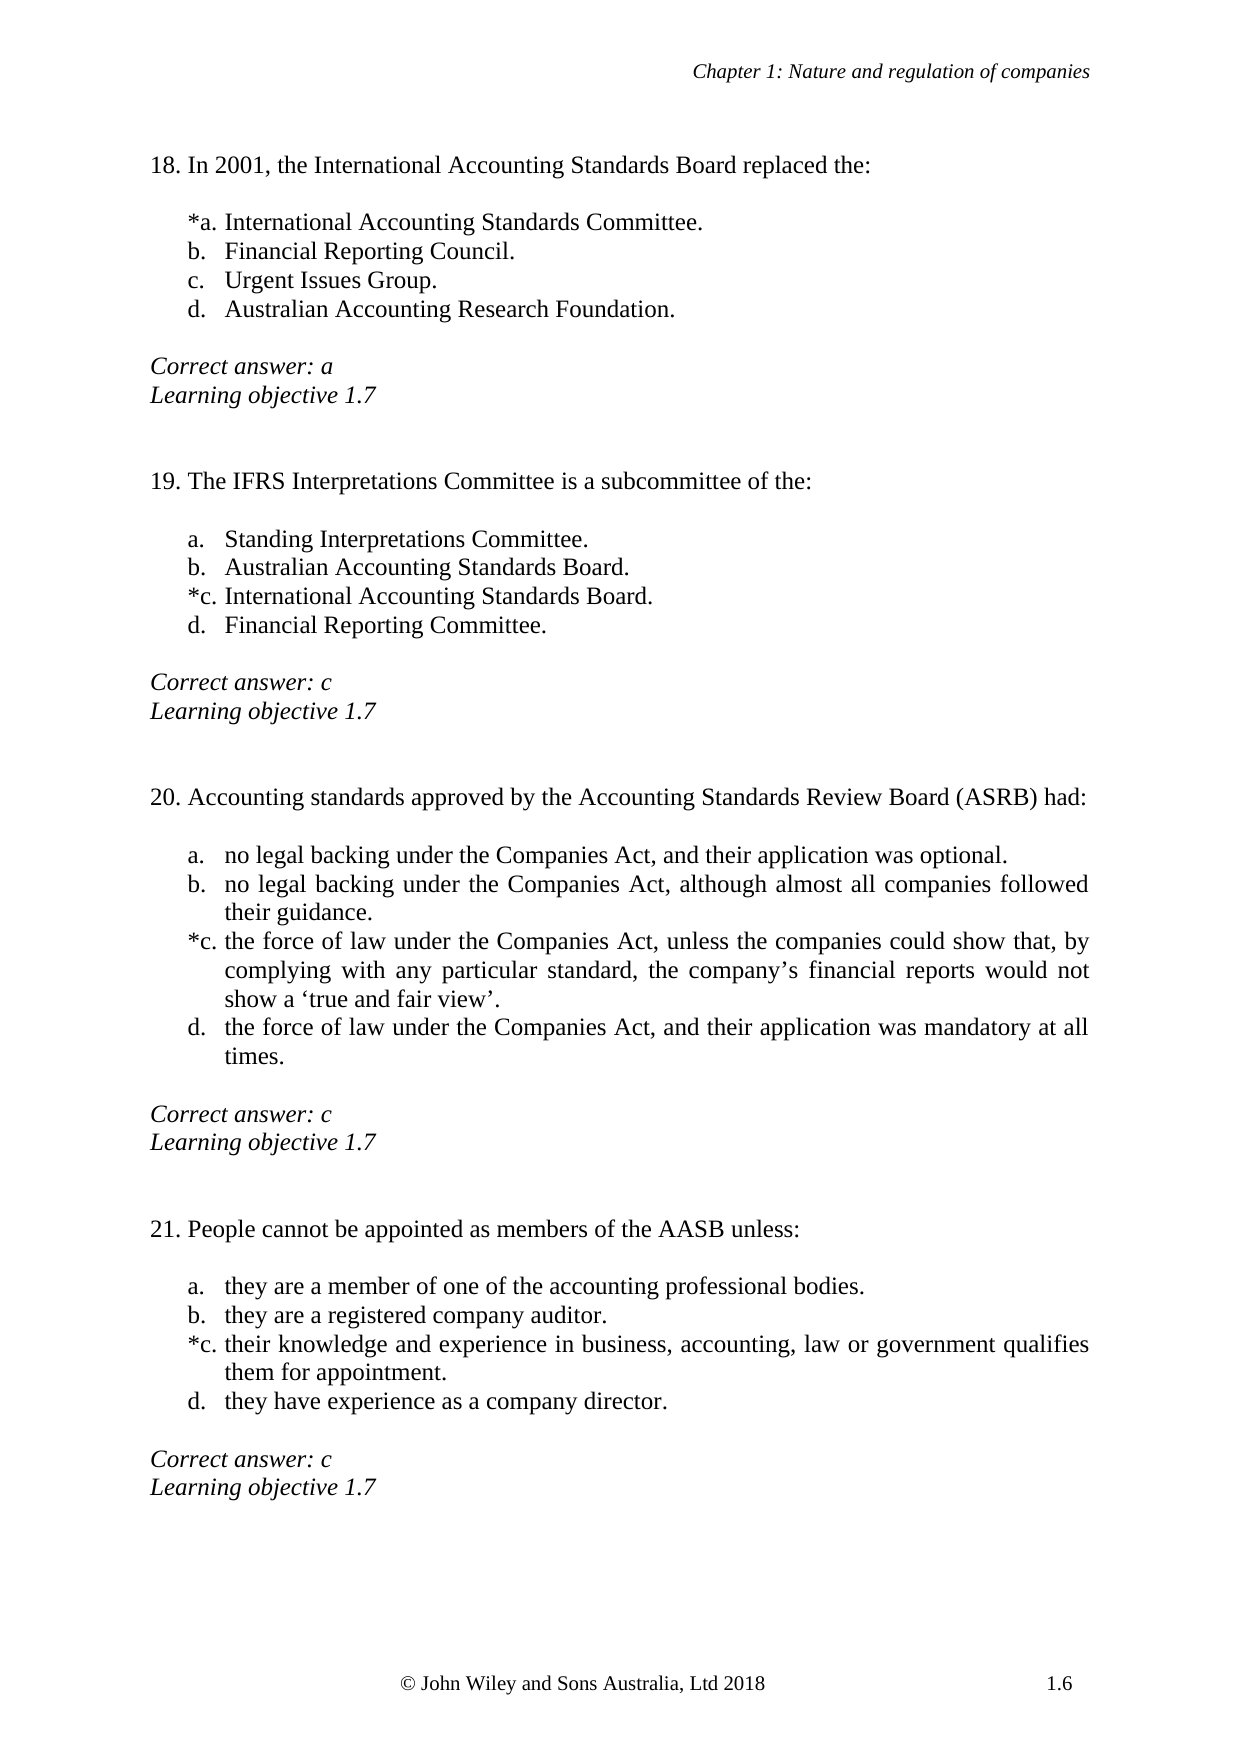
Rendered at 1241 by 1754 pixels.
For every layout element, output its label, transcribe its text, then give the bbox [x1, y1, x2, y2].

text d. the force of law under the Companies Act, and their application was mandatory at all times. [187, 1012, 1090, 1070]
text d. Financial Reporting Committee. [187, 610, 1090, 639]
text *c. their knowledge and experience in business, accounting, law or government qualifies them for appointment. [187, 1329, 1090, 1386]
text *c. the force of law under the Companies Act, unless the companies could show that, by complying with any particular standard, the company’s financial reports would not show a ‘true and fair view’. [187, 926, 1090, 1012]
text d. they have experience as a company director. [187, 1386, 1090, 1415]
list In 2001, the International Accounting Standards Board replaced the: [150, 150, 1090, 179]
text Correct answer: c [150, 1444, 1090, 1472]
text *a. International Accounting Standards Committee. [187, 207, 1090, 236]
text Learning objective 1.7 [150, 1472, 1090, 1501]
list People cannot be appointed as members of the AASB unless: [150, 1214, 1090, 1242]
text *c. International Accounting Standards Board. [187, 581, 1090, 610]
text b. Australian Accounting Standards Board. [187, 552, 1090, 581]
text Correct answer: a [150, 351, 1090, 380]
text Learning objective 1.7 [150, 696, 1090, 725]
list Accounting standards approved by the Accounting Standards Review Board (ASRB) had: [150, 782, 1090, 811]
text Correct answer: c [150, 667, 1090, 696]
text Correct answer: c [150, 1099, 1090, 1127]
text Learning objective 1.7 [150, 1127, 1090, 1156]
text a. they are a member of one of the accounting professional bodies. [187, 1271, 1090, 1300]
text b. no legal backing under the Companies Act, although almost all companies followed their guidance. [187, 869, 1090, 926]
text d. Australian Accounting Research Foundation. [187, 294, 1090, 322]
list The IFRS Interpretations Committee is a subcommittee of the: [150, 466, 1090, 495]
text c. Urgent Issues Group. [187, 265, 1090, 294]
text a. no legal backing under the Companies Act, and their application was optional. [187, 840, 1090, 869]
text b. they are a registered company auditor. [187, 1300, 1090, 1329]
text b. Financial Reporting Council. [187, 236, 1090, 265]
text Learning objective 1.7 [150, 380, 1090, 409]
text a. Standing Interpretations Committee. [187, 524, 1090, 552]
